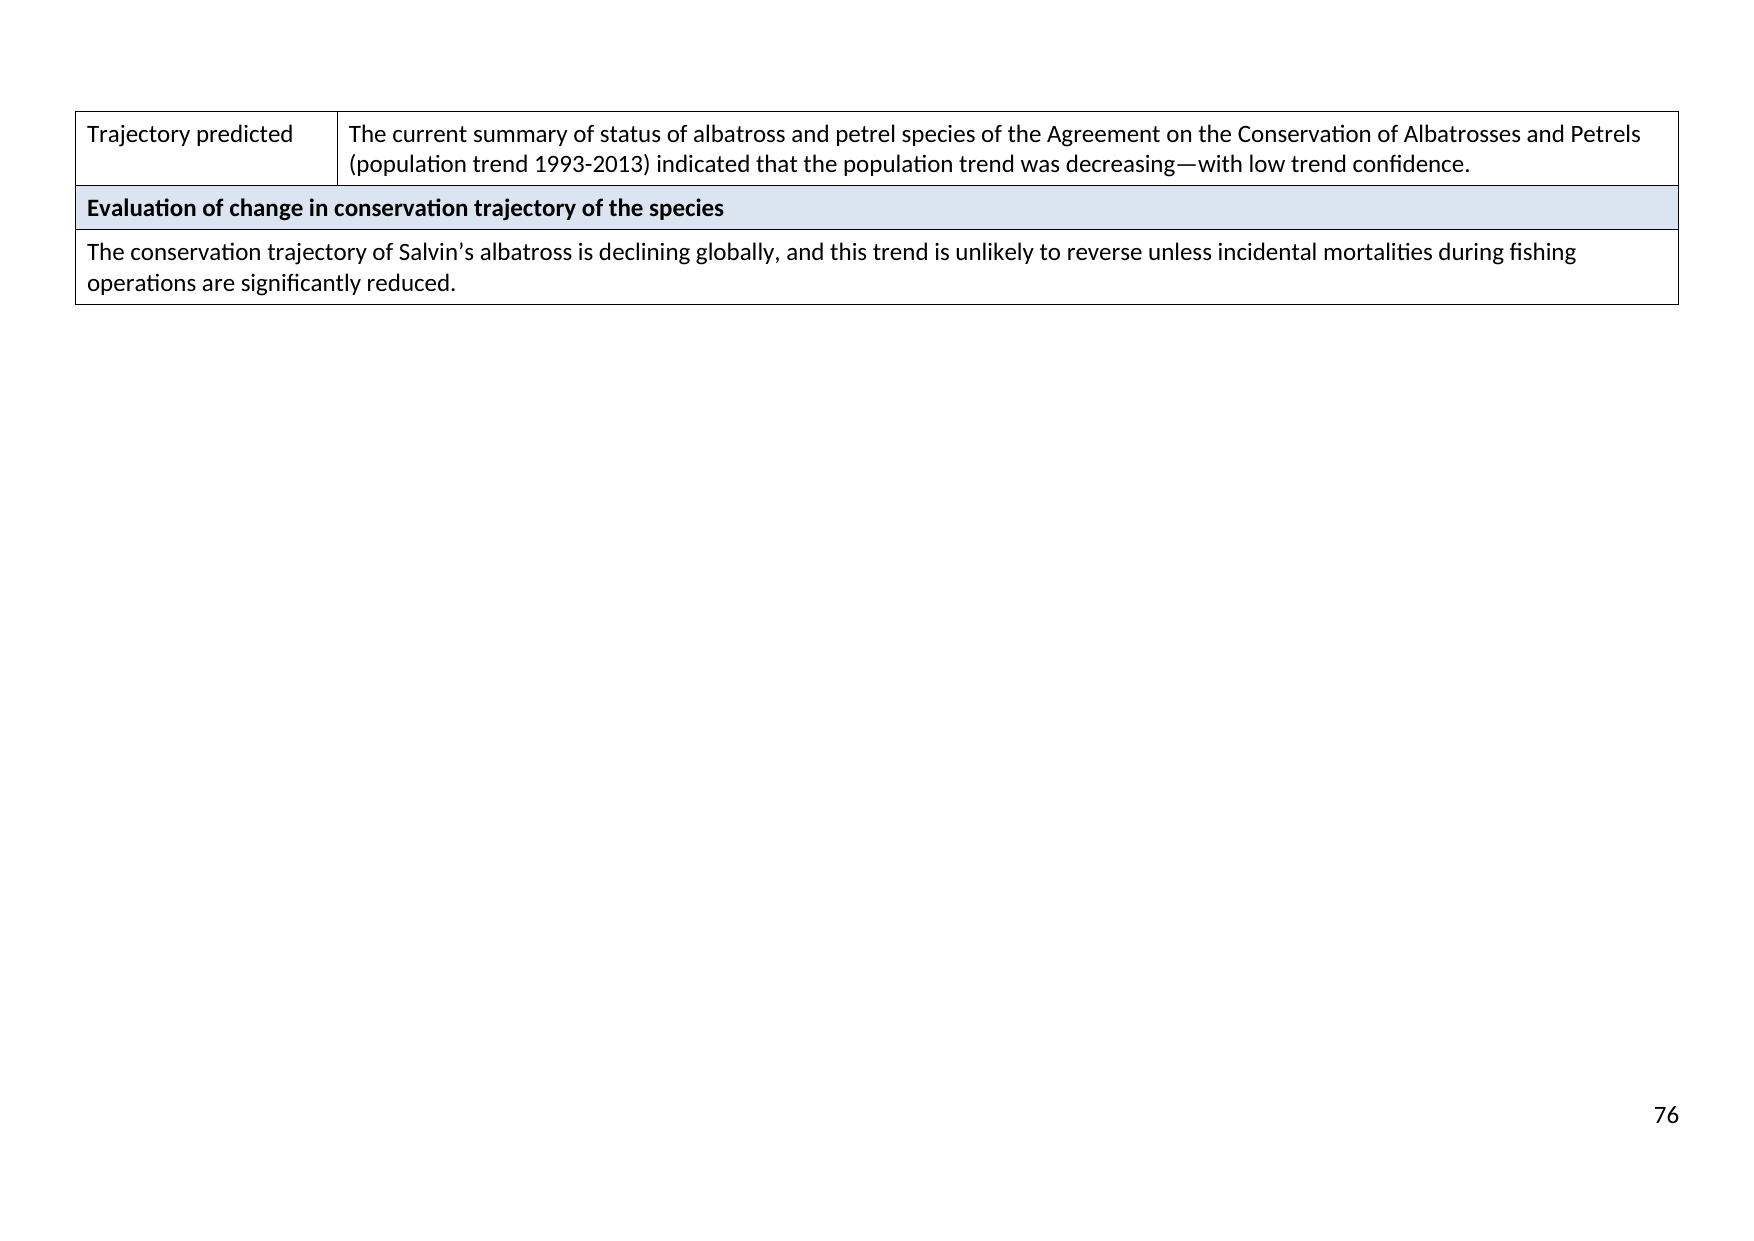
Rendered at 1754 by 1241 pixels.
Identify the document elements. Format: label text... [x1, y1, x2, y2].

table_cell The conservation trajectory of Salvin’s albatross is declining globally, and this trend is unlikely to reverse unless incidental mortalities during fishing operations are significantly reduced. [76, 230, 1678, 304]
table_cell The current summary of status of albatross and petrel species of the Agreement on the Conservation of Albatrosses and Petrels (population trend 1993-2013) indicated that the population trend was decreasing—with low trend confidence. [338, 112, 1678, 185]
table_cell Trajectory predicted [76, 112, 337, 185]
table_cell Evaluation of change in conservation trajectory of the species [76, 186, 1678, 229]
